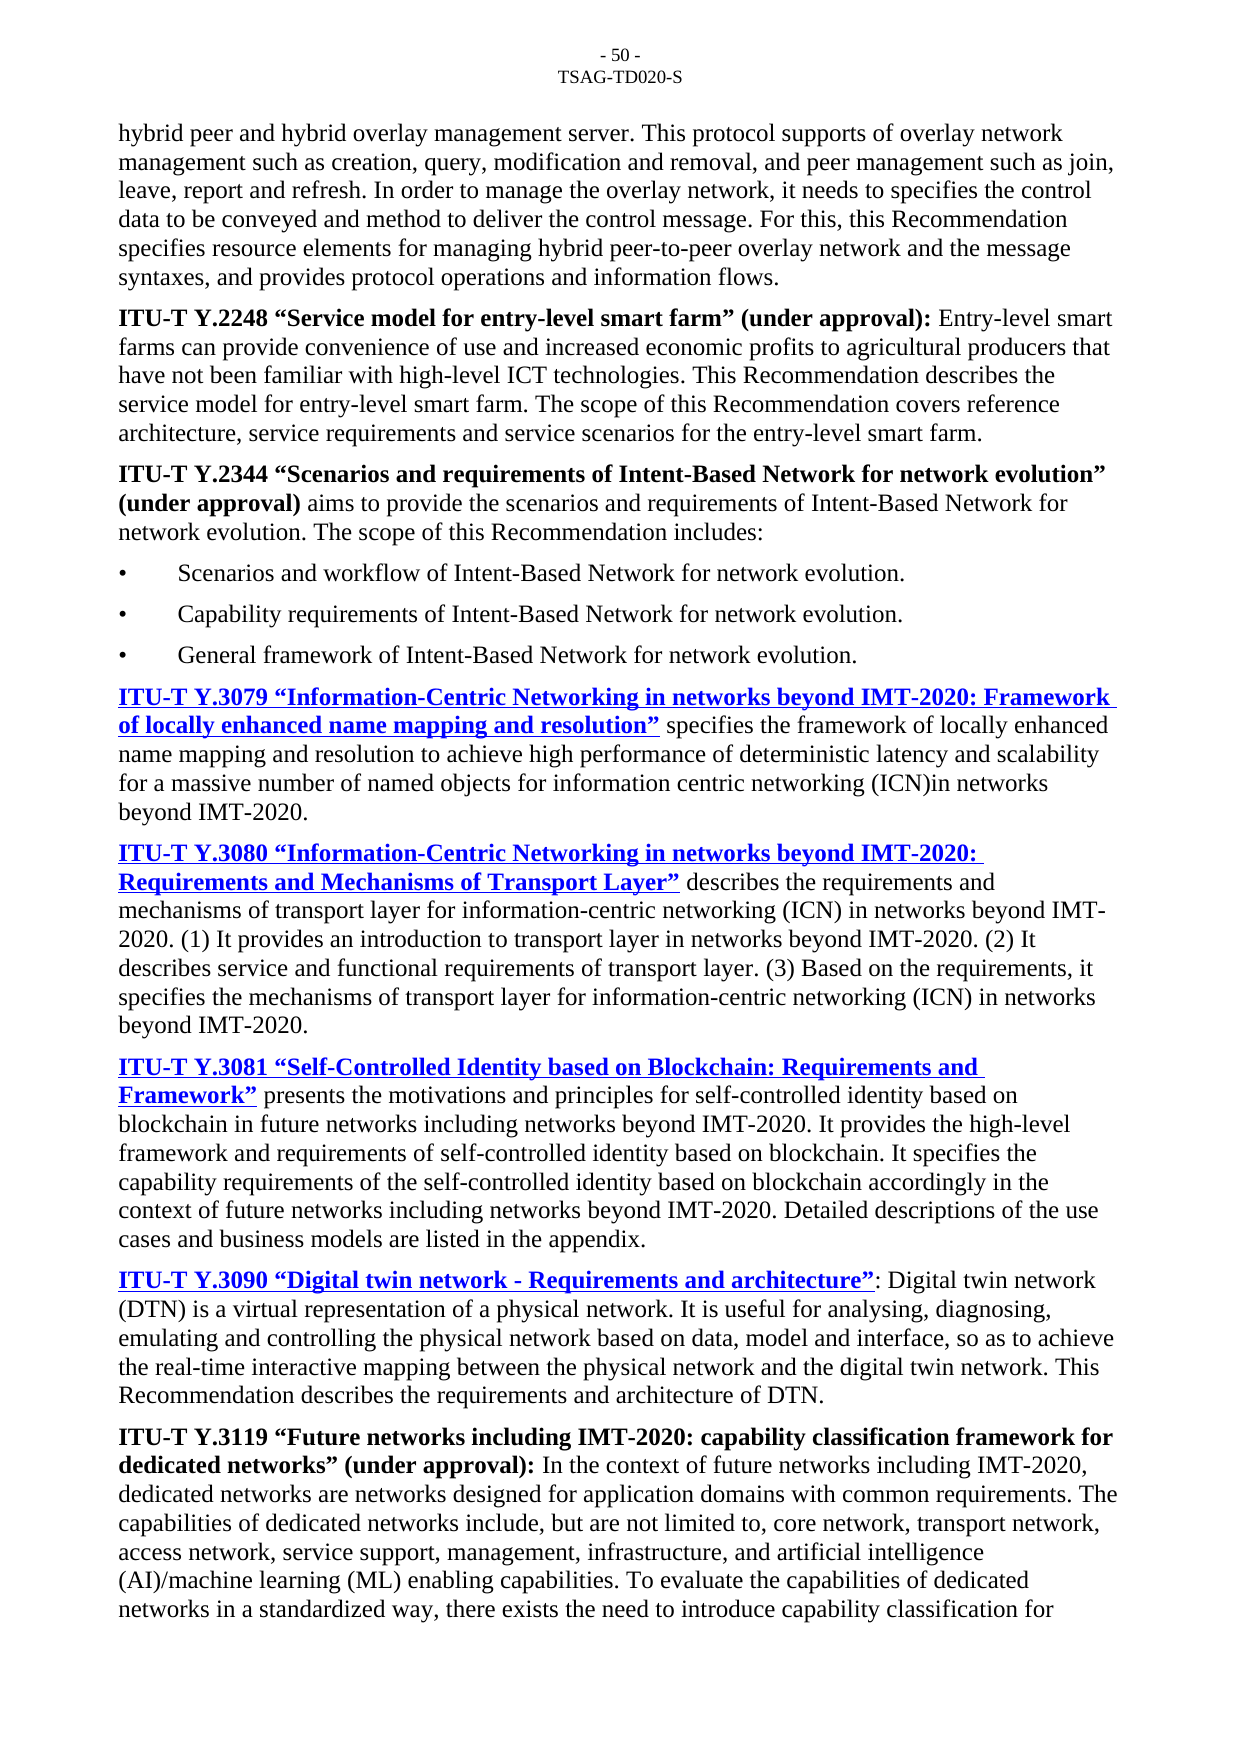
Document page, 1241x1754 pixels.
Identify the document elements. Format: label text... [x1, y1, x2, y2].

text ITU-T Y.2344 “Scenarios and requirements of Intent-Based Network for network evolution” (under approval) aims to provide the scenarios and requirements of Intent-Based Network for network evolution. The scope of this Recommendation includes: [118, 459, 1122, 546]
text ITU-T Y.3080 “Information-Centric Networking in networks beyond IMT-2020: Requirements and Mechanisms of Transport Layer” describes the requirements and mechanisms of transport layer for information-centric networking (ICN) in networks beyond IMT-2020. (1) It provides an introduction to transport layer in networks beyond IMT-2020. (2) It describes service and functional requirements of transport layer. (3) Based on the requirements, it specifies the mechanisms of transport layer for information-centric networking (ICN) in networks beyond IMT-2020. [118, 838, 1122, 1039]
text ITU-T Y.3090 “Digital twin network - Requirements and architecture”: Digital twin network (DTN) is a virtual representation of a physical network. It is useful for analysing, diagnosing, emulating and controlling the physical network based on data, model and interface, so as to achieve the real-time interactive mapping between the physical network and the digital twin network. This Recommendation describes the requirements and architecture of DTN. [118, 1266, 1122, 1409]
text • Capability requirements of Intent-Based Network for network evolution. [118, 599, 1122, 628]
text ITU-T Y.2248 “Service model for entry-level smart farm” (under approval): Entry-level smart farms can provide convenience of use and increased economic profits to agricultural producers that have not been familiar with high-level ICT technologies. This Recommendation describes the service model for entry-level smart farm. The scope of this Recommendation covers reference architecture, service requirements and service scenarios for the entry-level smart farm. [118, 303, 1122, 447]
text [118, 118, 1122, 291]
text ITU-T Y.3079 “Information-Centric Networking in networks beyond IMT-2020: Framework of locally enhanced name mapping and resolution” specifies the framework of locally enhanced name mapping and resolution to achieve high performance of deterministic latency and scalability for a massive number of named objects for information centric networking (ICN)in networks beyond IMT-2020. [118, 682, 1122, 826]
text • Scenarios and workflow of Intent-Based Network for network evolution. [118, 558, 1122, 587]
text • General framework of Intent-Based Network for network evolution. [118, 641, 1122, 669]
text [118, 1422, 1122, 1623]
text ITU-T Y.3081 “Self-Controlled Identity based on Blockchain: Requirements and Framework” presents the motivations and principles for self-controlled identity based on blockchain in future networks including networks beyond IMT-2020. It provides the high-level framework and requirements of self-controlled identity based on blockchain. It specifies the capability requirements of the self-controlled identity based on blockchain accordingly in the context of future networks including networks beyond IMT-2020. Detailed descriptions of the use cases and business models are listed in the appendix. [118, 1052, 1122, 1253]
